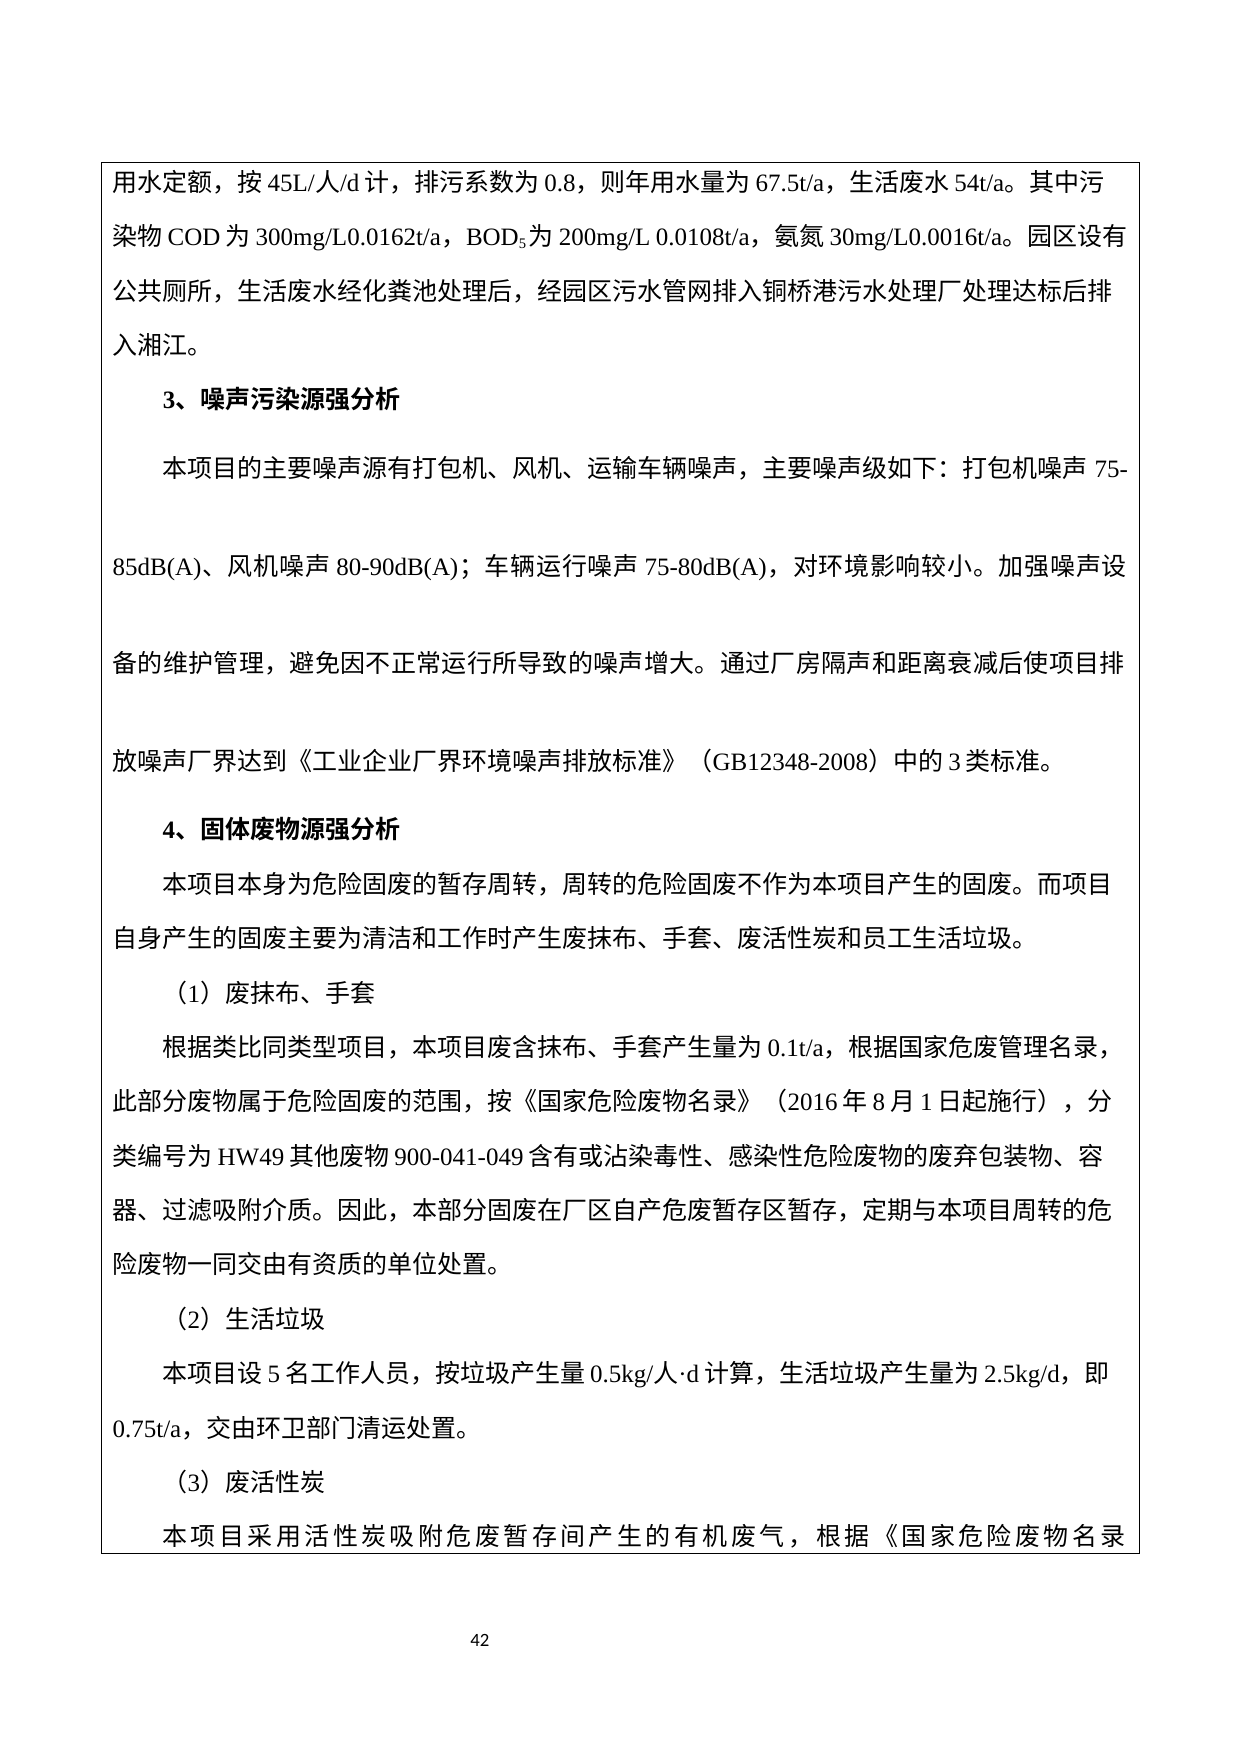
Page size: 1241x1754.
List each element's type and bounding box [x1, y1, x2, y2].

table_header [102, 163, 1139, 1553]
